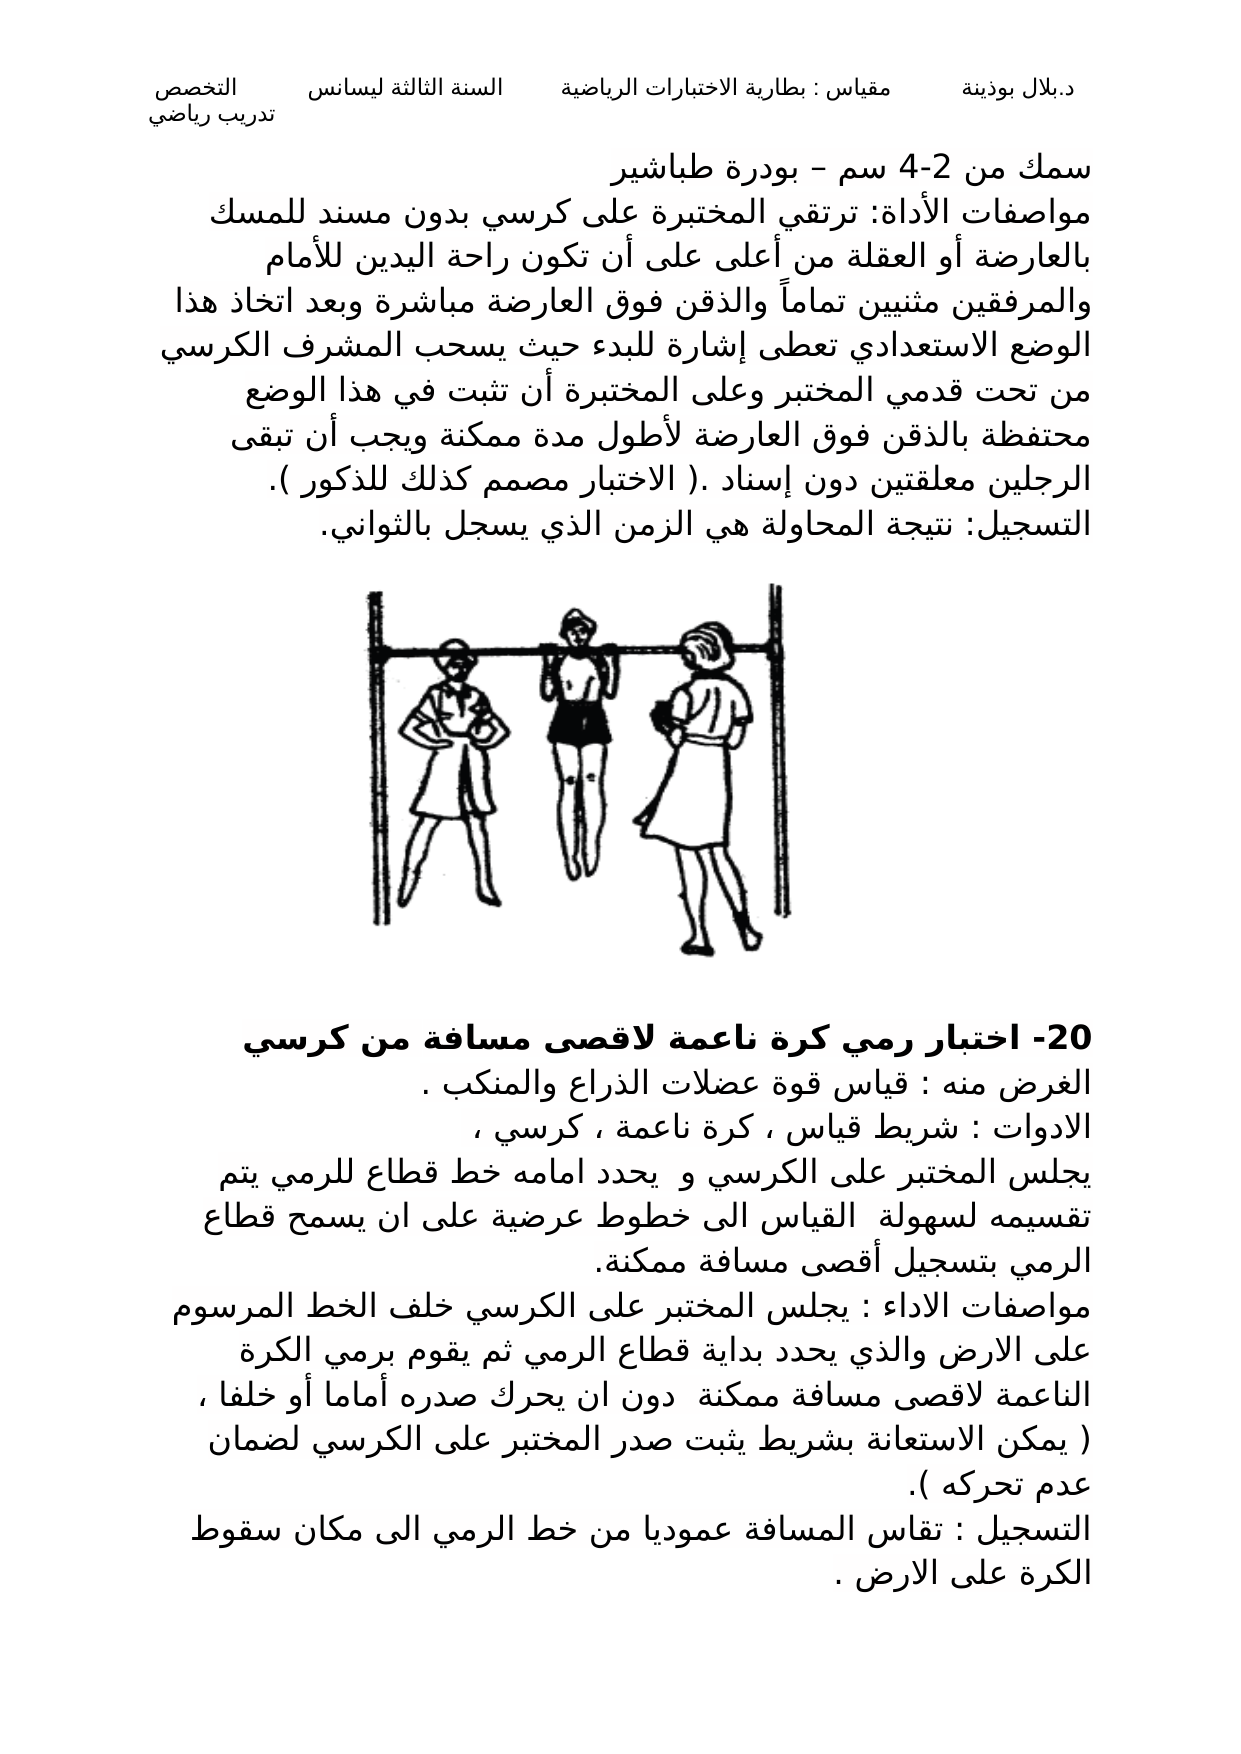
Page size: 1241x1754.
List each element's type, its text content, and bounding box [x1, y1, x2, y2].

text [148, 148, 1093, 543]
text يجلس المختبر على الكرسي و يحدد امامه خط قطاع للرمي يتم تقسيمه لسهولة القياس الى خطوط عرضية على ان يسمح قطاع الرمي بتسجيل أقصى مسافة ممكنة. مواصفات الاداء : يجلس المختبر على الكرسي خلف الخط المرسوم على الارض والذي يحدد بداية قطاع الرمي ثم يقوم برمي الكرة الناعمة لاقصى مسافة ممكنة دون ان يحرك صدره أماما أو خلفا ، ( يمكن الاستعانة بشريط يثبت صدر المختبر على الكرسي لضمان عدم تحركه ). التسجيل : تقاس المسافة عموديا من خط الرمي الى مكان سقوط الكرة على الارض . [148, 1152, 1093, 1592]
picture [298, 576, 871, 967]
text 20- اختبار رمي كرة ناعمة لاقصى مسافة من كرسي الغرض منه : قياس قوة عضلات الذراع والمنكب . الادوات : شريط قياس ، كرة ناعمة ، كرسي ، [148, 1018, 1093, 1147]
